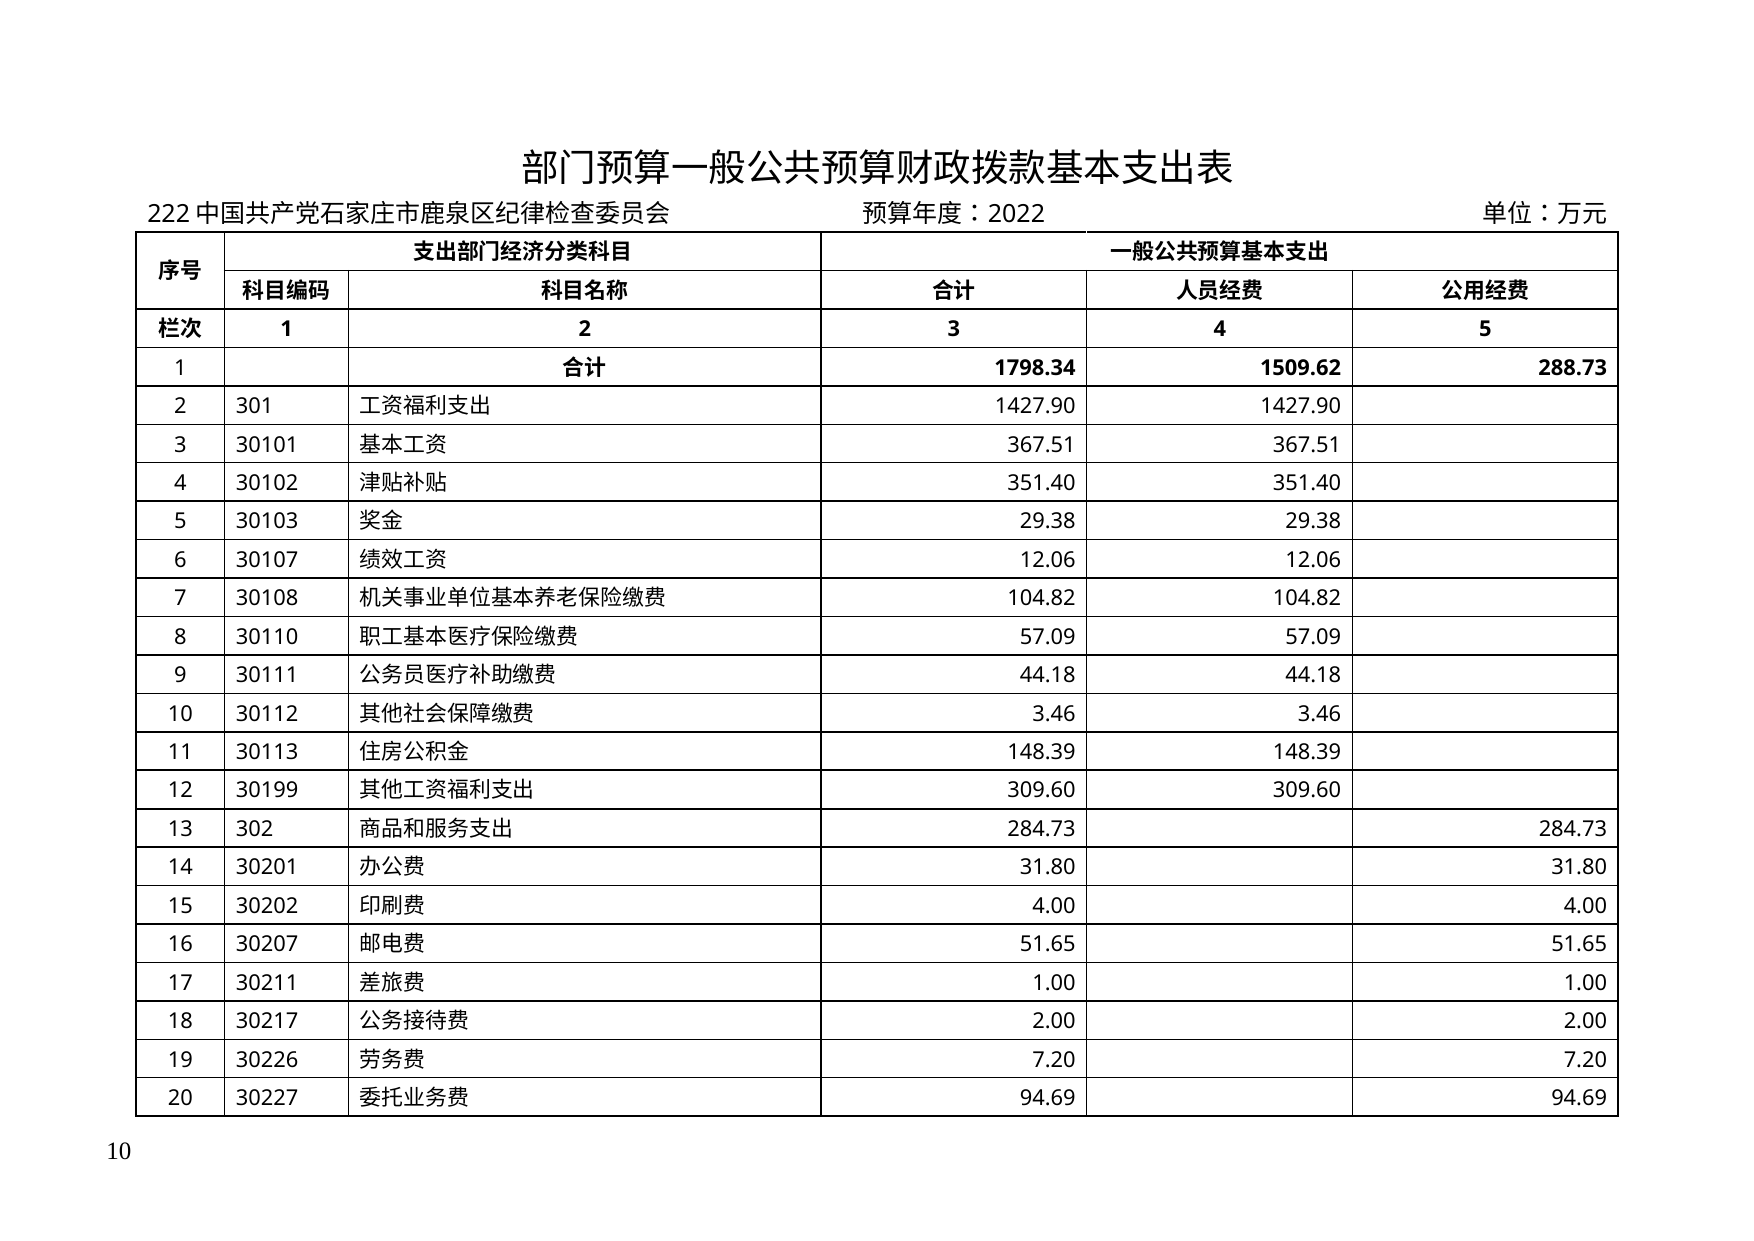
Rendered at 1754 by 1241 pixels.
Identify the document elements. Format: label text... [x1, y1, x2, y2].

table_cell 301 [225, 387, 348, 423]
table_cell 委托业务费 [349, 1078, 820, 1115]
table_cell 309.60 [1087, 771, 1352, 808]
table_cell [225, 348, 348, 385]
table_cell 一般公共预算基本支出 [822, 233, 1617, 270]
table_cell 1.00 [822, 963, 1086, 1000]
table_cell 3.46 [1087, 694, 1352, 731]
table_cell [1087, 848, 1352, 885]
table_cell 30112 [225, 694, 348, 731]
table_cell 奖金 [349, 502, 820, 539]
table_cell [1087, 810, 1352, 846]
table_cell [1087, 925, 1352, 962]
table_cell 1.00 [1353, 963, 1617, 1000]
table_cell 邮电费 [349, 925, 820, 962]
table_cell 30202 [225, 886, 348, 923]
table_cell 30226 [225, 1040, 348, 1077]
table_cell 1 [225, 310, 348, 347]
table_cell 1427.90 [822, 387, 1086, 423]
table_cell [1353, 425, 1617, 462]
table_cell 1427.90 [1087, 387, 1352, 423]
table_cell 绩效工资 [349, 540, 820, 577]
table_cell 7 [137, 579, 224, 616]
table_cell [1087, 1078, 1352, 1115]
table_cell 104.82 [1087, 579, 1352, 616]
table_cell 31.80 [822, 848, 1086, 885]
table_cell 288.73 [1353, 348, 1617, 385]
table_cell 30102 [225, 463, 348, 500]
table_cell 30217 [225, 1002, 348, 1038]
table_cell [1353, 502, 1617, 539]
table_cell 29.38 [1087, 502, 1352, 539]
table_cell 1509.62 [1087, 348, 1352, 385]
table_cell 6 [137, 540, 224, 577]
table_cell 148.39 [1087, 733, 1352, 769]
table_cell 284.73 [822, 810, 1086, 846]
table_cell 302 [225, 810, 348, 846]
table_cell 公用经费 [1353, 271, 1617, 308]
table_cell 12 [137, 771, 224, 808]
table_cell 商品和服务支出 [349, 810, 820, 846]
table_cell 30207 [225, 925, 348, 962]
table_cell 44.18 [1087, 656, 1352, 692]
table_cell 基本工资 [349, 425, 820, 462]
table_cell 2 [137, 387, 224, 423]
table_cell [1353, 656, 1617, 692]
table_cell 30227 [225, 1078, 348, 1115]
table_cell 18 [137, 1002, 224, 1038]
table_cell 2.00 [1353, 1002, 1617, 1038]
table_cell 30107 [225, 540, 348, 577]
table_cell 公务员医疗补助缴费 [349, 656, 820, 692]
table_cell [1353, 579, 1617, 616]
table_cell 351.40 [1087, 463, 1352, 500]
table_cell 104.82 [822, 579, 1086, 616]
table_cell 10 [137, 694, 224, 731]
table_cell [1353, 733, 1617, 769]
table_cell 5 [137, 502, 224, 539]
table_cell [1353, 771, 1617, 808]
table_cell 29.38 [822, 502, 1086, 539]
table_cell [1087, 886, 1352, 923]
table_cell 5 [1353, 310, 1617, 347]
table_cell 51.65 [1353, 925, 1617, 962]
table_cell 职工基本医疗保险缴费 [349, 617, 820, 654]
table_cell 16 [137, 925, 224, 962]
table_cell 351.40 [822, 463, 1086, 500]
table_cell 309.60 [822, 771, 1086, 808]
table_cell [1087, 1002, 1352, 1038]
table_cell 机关事业单位基本养老保险缴费 [349, 579, 820, 616]
table_cell 148.39 [822, 733, 1086, 769]
table_cell 11 [137, 733, 224, 769]
table_cell 印刷费 [349, 886, 820, 923]
table_cell 14 [137, 848, 224, 885]
table_cell 合计 [349, 348, 820, 385]
table_cell 3 [137, 425, 224, 462]
table_cell [1353, 694, 1617, 731]
table_cell 57.09 [1087, 617, 1352, 654]
table_cell 30103 [225, 502, 348, 539]
table_cell 30199 [225, 771, 348, 808]
table_cell 科目名称 [349, 271, 820, 308]
table_cell 57.09 [822, 617, 1086, 654]
table_cell 办公费 [349, 848, 820, 885]
table_cell 30108 [225, 579, 348, 616]
table_cell 30101 [225, 425, 348, 462]
table_cell 4.00 [822, 886, 1086, 923]
table_cell [1353, 463, 1617, 500]
table_cell 30201 [225, 848, 348, 885]
table_cell 4 [137, 463, 224, 500]
table_cell 劳务费 [349, 1040, 820, 1077]
table_cell 4 [1087, 310, 1352, 347]
table_cell 30110 [225, 617, 348, 654]
table_cell [1087, 963, 1352, 1000]
table_cell 7.20 [1353, 1040, 1617, 1077]
table_cell 其他工资福利支出 [349, 771, 820, 808]
table_cell 30211 [225, 963, 348, 1000]
table_cell 4.00 [1353, 886, 1617, 923]
table_cell 51.65 [822, 925, 1086, 962]
table_header 预算年度：2022 [822, 195, 1086, 231]
table_cell 17 [137, 963, 224, 1000]
table_cell 工资福利支出 [349, 387, 820, 423]
table_cell [1087, 1040, 1352, 1077]
table_cell 科目编码 [225, 271, 348, 308]
table_cell 94.69 [822, 1078, 1086, 1115]
table_cell 1 [137, 348, 224, 385]
table_cell 19 [137, 1040, 224, 1077]
table_cell 3.46 [822, 694, 1086, 731]
table_cell 2 [349, 310, 820, 347]
table_cell 住房公积金 [349, 733, 820, 769]
table_cell 支出部门经济分类科目 [225, 233, 820, 270]
table_cell 1798.34 [822, 348, 1086, 385]
table_cell 31.80 [1353, 848, 1617, 885]
table_cell 44.18 [822, 656, 1086, 692]
table_cell [1353, 387, 1617, 423]
table_cell 2.00 [822, 1002, 1086, 1038]
table_cell 30111 [225, 656, 348, 692]
table_cell 9 [137, 656, 224, 692]
table_cell 8 [137, 617, 224, 654]
table_cell 人员经费 [1087, 271, 1352, 308]
table_cell 94.69 [1353, 1078, 1617, 1115]
table_cell 30113 [225, 733, 348, 769]
table_header 单位：万元 [1087, 195, 1617, 231]
table_cell 栏次 [137, 310, 224, 347]
table_cell 284.73 [1353, 810, 1617, 846]
table_cell 7.20 [822, 1040, 1086, 1077]
table_cell 公务接待费 [349, 1002, 820, 1038]
table_header 222中国共产党石家庄市鹿泉区纪律检查委员会 [137, 195, 820, 231]
table_cell 12.06 [1087, 540, 1352, 577]
table_cell 3 [822, 310, 1086, 347]
table_cell 367.51 [822, 425, 1086, 462]
table_cell 13 [137, 810, 224, 846]
table_cell 367.51 [1087, 425, 1352, 462]
table_cell 津贴补贴 [349, 463, 820, 500]
text 部门预算一般公共预算财政拨款基本支出表 [106, 142, 1648, 193]
table_cell 20 [137, 1078, 224, 1115]
table_cell 合计 [822, 271, 1086, 308]
table_cell [1353, 617, 1617, 654]
table_cell [1353, 540, 1617, 577]
table_cell 其他社会保障缴费 [349, 694, 820, 731]
table_cell 15 [137, 886, 224, 923]
table_cell 12.06 [822, 540, 1086, 577]
table_cell 差旅费 [349, 963, 820, 1000]
table_cell 序号 [137, 233, 224, 308]
